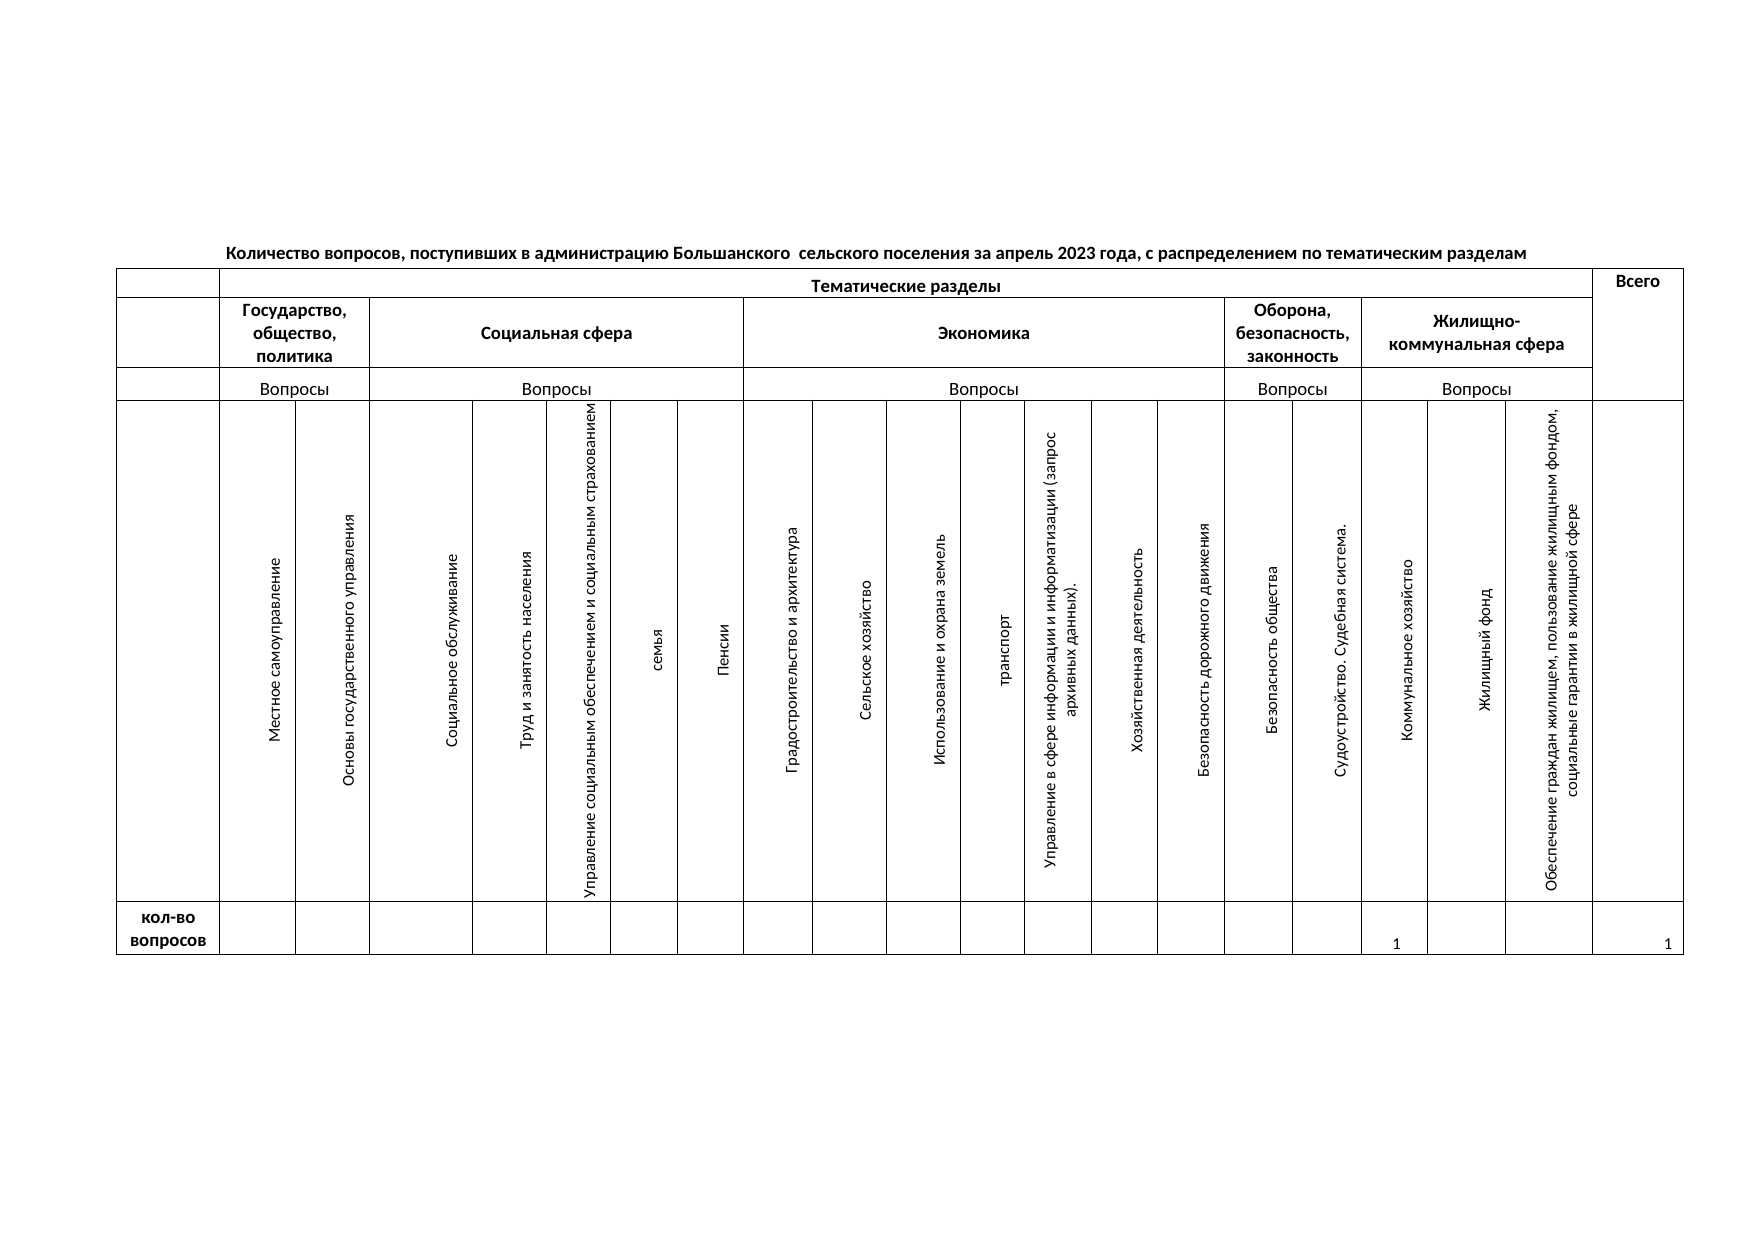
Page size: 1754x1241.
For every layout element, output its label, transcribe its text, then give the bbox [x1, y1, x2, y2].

table_cell семья [611, 401, 677, 901]
table_cell Труд и занятость населения [473, 401, 546, 901]
table_cell [1225, 902, 1292, 954]
table_cell [473, 902, 546, 954]
table_cell Вопросы [1362, 368, 1592, 399]
table_cell [117, 298, 219, 367]
table_cell [220, 902, 295, 954]
table_cell 1 [1362, 902, 1427, 954]
text Количество вопросов, поступивших в администрацию Большанского сельского поселения за апрель 2023 года, с распределением по тематическим разделам [118, 242, 1636, 264]
table_cell Жилищно-коммунальная сфера [1362, 298, 1592, 367]
table_header Всего [1593, 269, 1683, 399]
table_cell Хозяйственная деятельность [1092, 401, 1157, 901]
table_header [117, 269, 219, 297]
table_cell Судоустройство. Судебная система. [1293, 401, 1361, 901]
table_cell [1593, 401, 1683, 901]
table_cell Оборона, безопасность, законность [1225, 298, 1361, 367]
table_cell 1 [1593, 902, 1683, 954]
table_cell [744, 902, 812, 954]
table_cell [887, 902, 960, 954]
table_cell Вопросы [744, 368, 1224, 399]
table_cell Градостроительство и архитектура [744, 401, 812, 901]
table_cell [117, 368, 219, 399]
table_cell [678, 902, 743, 954]
table_cell [611, 902, 677, 954]
table_cell транспорт [961, 401, 1024, 901]
table_cell Социальная сфера [370, 298, 743, 367]
table_cell Местное самоуправление [220, 401, 295, 901]
table_cell Жилищный фонд [1428, 401, 1505, 901]
table_cell [961, 902, 1024, 954]
table_cell Безопасность дорожного движения [1158, 401, 1224, 901]
table_cell Сельское хозяйство [813, 401, 886, 901]
table_cell Государство, общество, политика [220, 298, 369, 367]
table_cell Использование и охрана земель [887, 401, 960, 901]
table_cell Обеспечение граждан жилищем, пользование жилищным фондом, социальные гарантии в жилищной сфере [1506, 401, 1592, 901]
table_cell [1025, 902, 1091, 954]
table_cell Вопросы [220, 368, 369, 399]
table_cell Вопросы [1225, 368, 1361, 399]
table_cell Управление социальным обеспечением и социальным страхованием [547, 401, 610, 901]
table_cell [296, 902, 369, 954]
table_cell [1293, 902, 1361, 954]
table_cell Вопросы [370, 368, 743, 399]
table_cell кол-во вопросов [117, 902, 219, 954]
table_cell [1092, 902, 1157, 954]
table_cell Коммунальное хозяйство [1362, 401, 1427, 901]
table_cell [370, 902, 472, 954]
table_cell [1428, 902, 1505, 954]
table_cell [547, 902, 610, 954]
table_cell [1158, 902, 1224, 954]
table_cell Управление в сфере информации и информатизации (запрос архивных данных). [1025, 401, 1091, 901]
table_cell Экономика [744, 298, 1224, 367]
table_cell [813, 902, 886, 954]
table_header Тематические разделы [220, 269, 1592, 297]
table_cell Безопасность общества [1225, 401, 1292, 901]
table_cell Основы государственного управления [296, 401, 369, 901]
table_cell [117, 401, 219, 901]
table_cell [1506, 902, 1592, 954]
table_cell Пенсии [678, 401, 743, 901]
table_cell Социальное обслуживание [370, 401, 472, 901]
